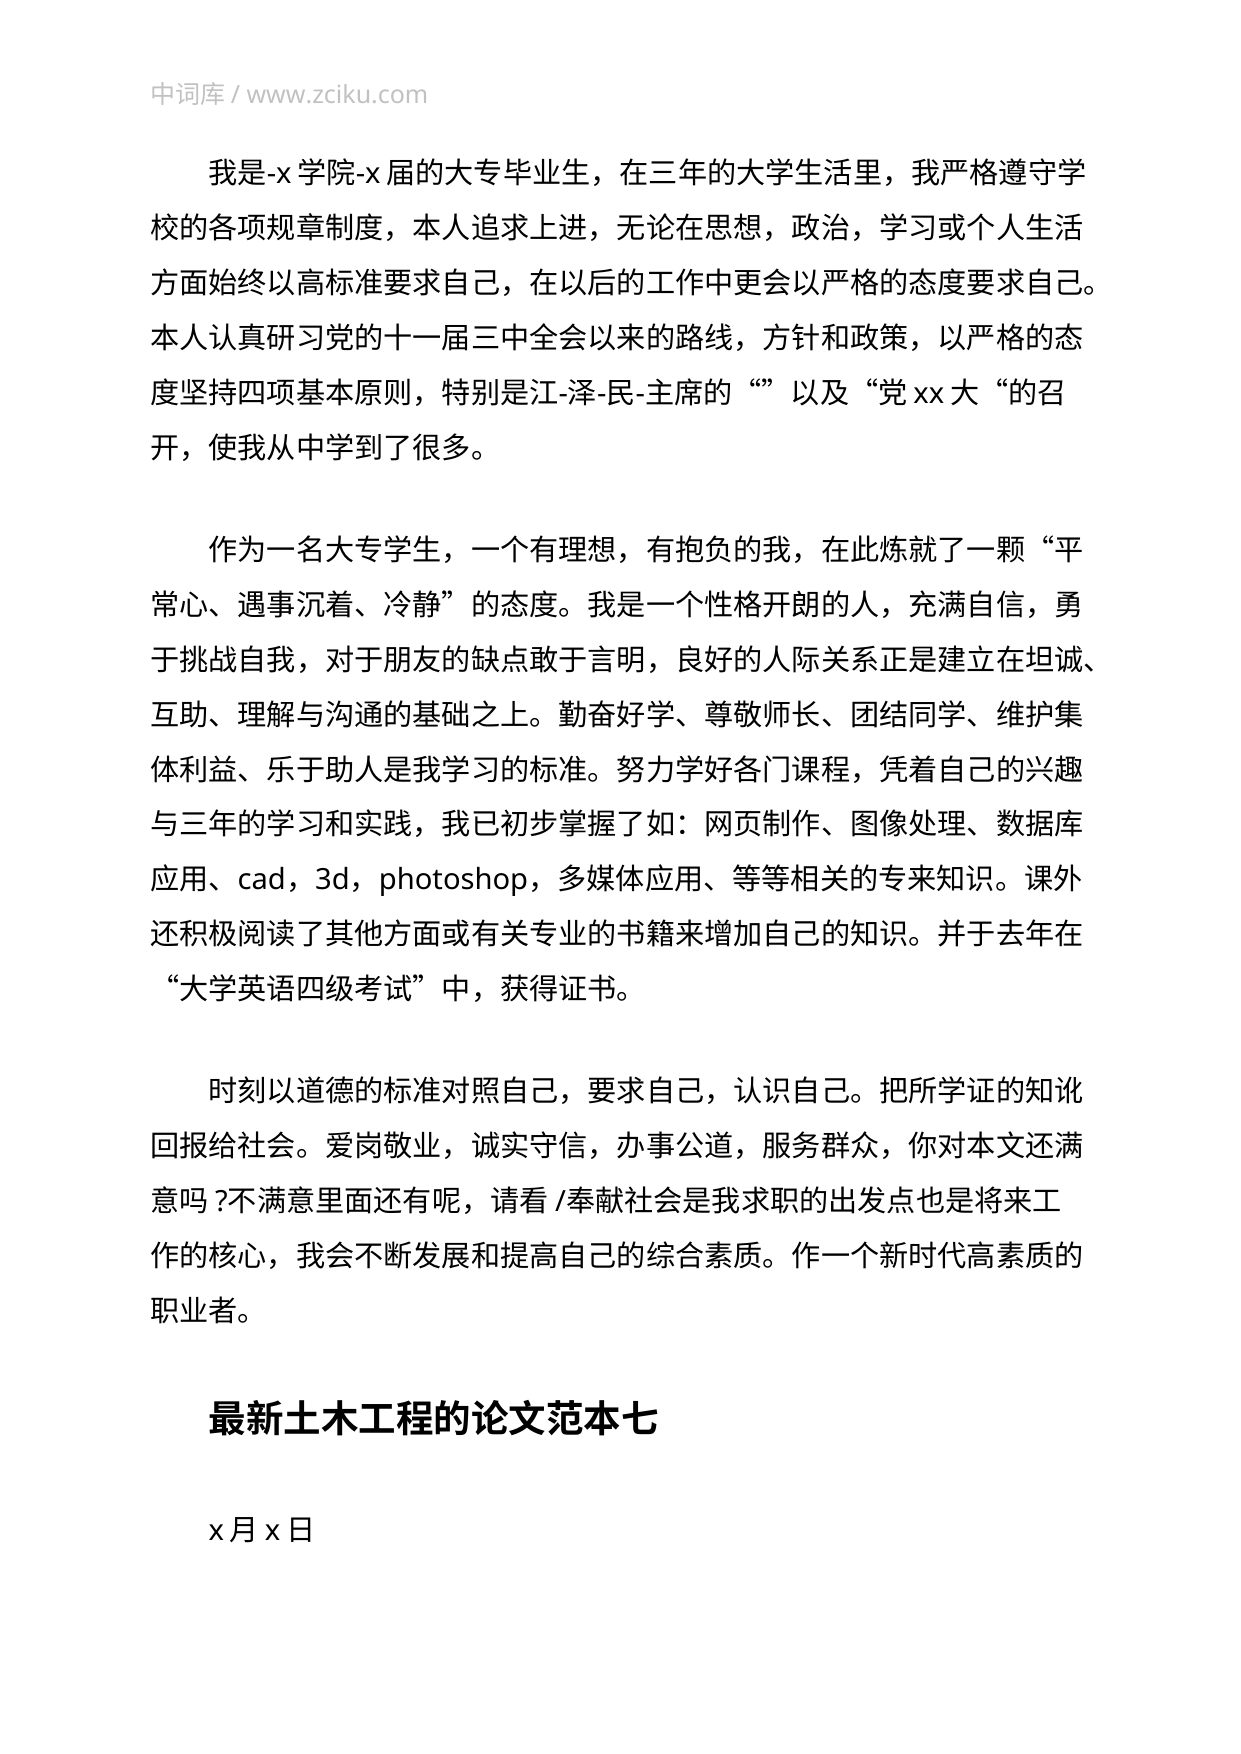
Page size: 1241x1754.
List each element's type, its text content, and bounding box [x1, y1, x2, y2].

text 作为一名大专学生，一个有理想，有抱负的我，在此炼就了一颗“平常心、遇事沉着、冷静”的态度。我是一个性格开朗的人，充满自信，勇于挑战自我，对于朋友的缺点敢于言明，良好的人际关系正是建立在坦诚、互助、理解与沟通的基础之上。勤奋好学、尊敬师长、团结同学、维护集体利益、乐于助人是我学习的标准。努力学好各门课程，凭着自己的兴趣与三年的学习和实践，我已初步掌握了如：网页制作、图像处理、数据库应用、cad，3d，photoshop，多媒体应用、等等相关的专来知识。课外还积极阅读了其他方面或有关专业的书籍来增加自己的知识。并于去年在“大学英语四级考试”中，获得证书。 [150, 526, 1090, 1008]
text 我是-x学院-x届的大专毕业生，在三年的大学生活里，我严格遵守学校的各项规章制度，本人追求上进，无论在思想，政治，学习或个人生活方面始终以高标准要求自己，在以后的工作中更会以严格的态度要求自己。本人认真研习党的十一届三中全会以来的路线，方针和政策，以严格的态度坚持四项基本原则，特别是江-泽-民-主席的“”以及“党xx大“的召开，使我从中学到了很多。 [150, 150, 1090, 467]
text 时刻以道德的标准对照自己，要求自己，认识自己。把所学证的知讹回报给社会。爱岗敬业，诚实守信，办事公道，服务群众，你对本文还满意吗 ?不满意里面还有呢，请看 /奉献社会是我求职的出发点也是将来工作的核心，我会不断发展和提高自己的综合素质。作一个新时代高素质的职业者。 [150, 1067, 1090, 1329]
text x月x日 [150, 1506, 1090, 1549]
text 最新土木工程的论文范本七 [150, 1389, 1090, 1443]
